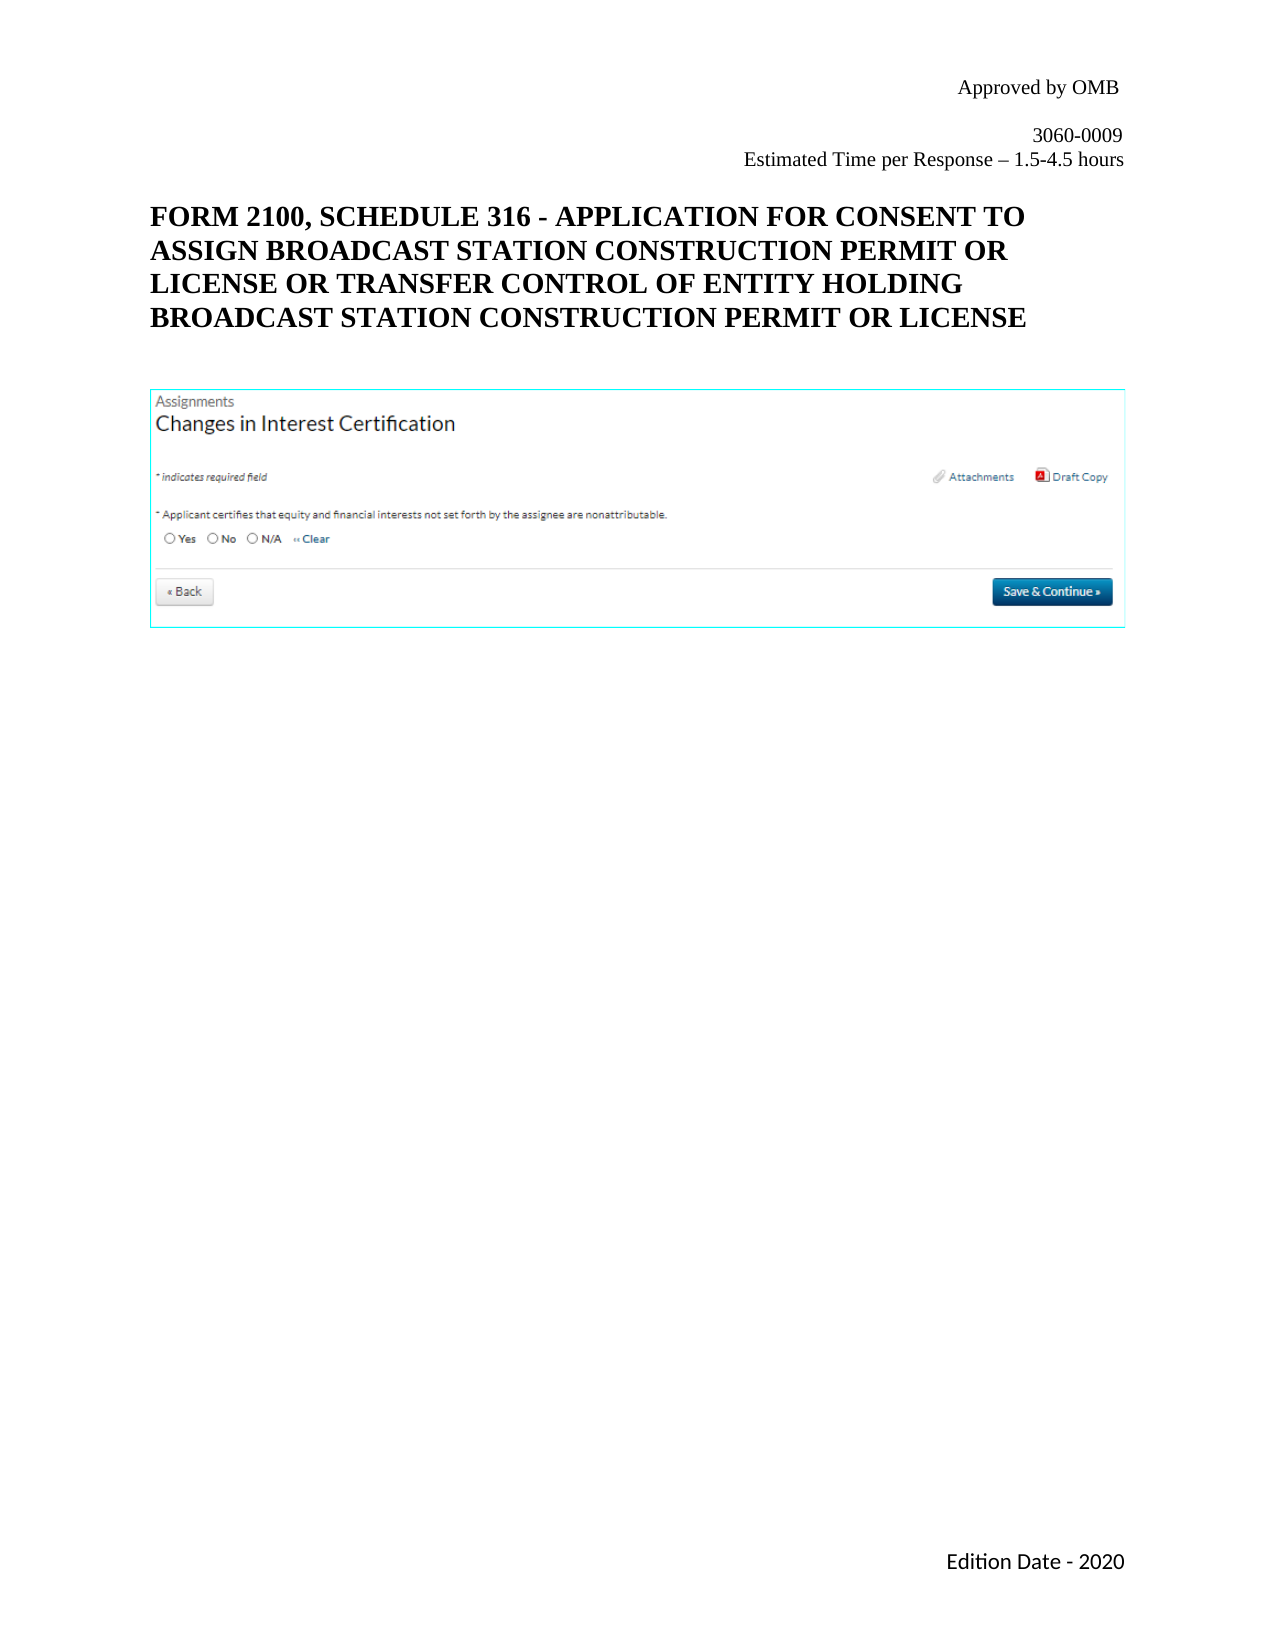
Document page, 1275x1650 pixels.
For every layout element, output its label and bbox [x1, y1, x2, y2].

picture [150, 389, 1125, 628]
